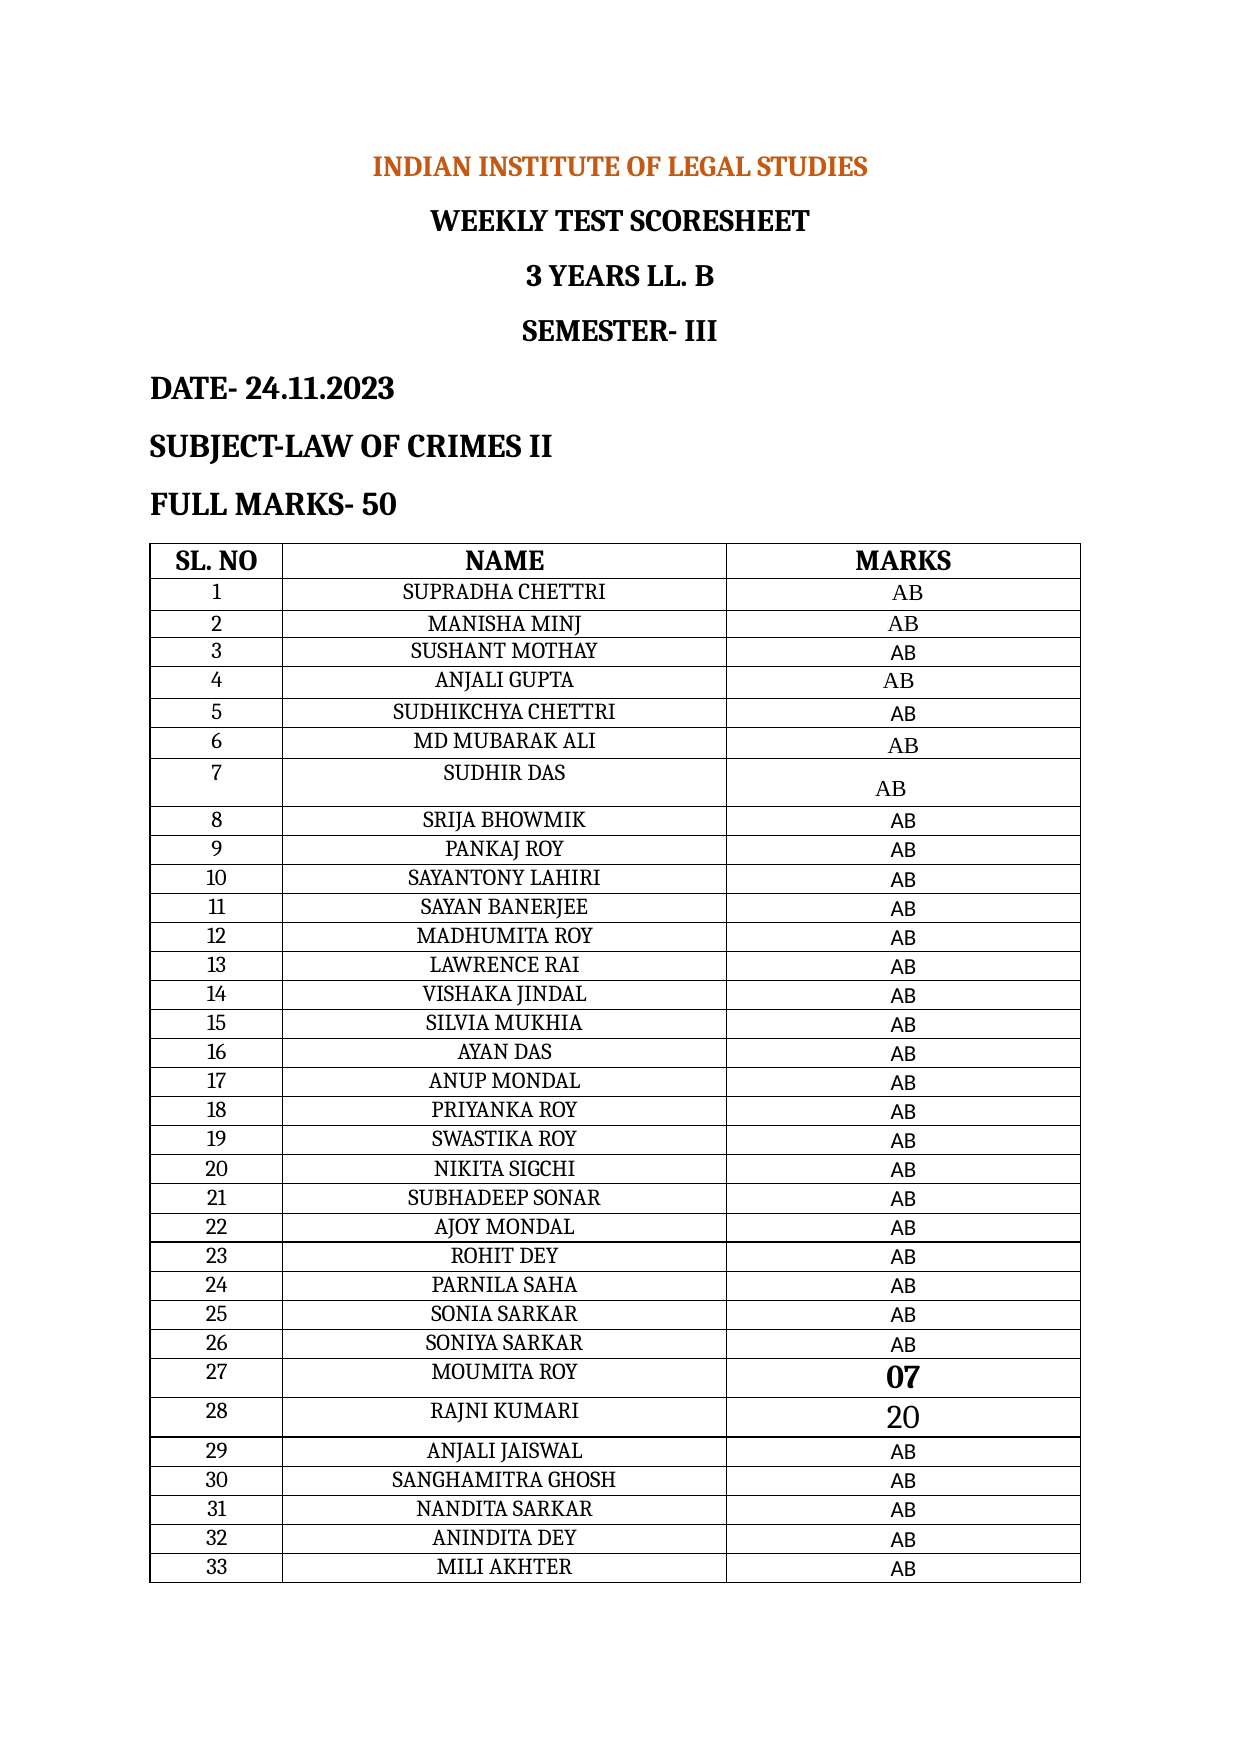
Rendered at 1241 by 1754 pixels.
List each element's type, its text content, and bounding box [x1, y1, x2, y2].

table_cell AB [727, 981, 1080, 1009]
text WEEKLY TEST SCORESHEET [150, 203, 1090, 239]
table_cell 2 [151, 611, 282, 637]
table_cell AB [727, 807, 1080, 834]
table_cell SUDHIKCHYA CHETTRI [283, 699, 726, 727]
table_cell 14 [151, 981, 282, 1009]
table_cell 20 [727, 1398, 1080, 1436]
table_cell AB [727, 923, 1080, 951]
table_cell 11 [151, 894, 282, 922]
table_cell 25 [151, 1301, 282, 1329]
text DATE- 24.11.2023 [150, 369, 1090, 407]
table_cell AB [727, 894, 1080, 922]
text SUBJECT-LAW OF CRIMES II [150, 427, 1090, 465]
table_cell 13 [151, 952, 282, 980]
table_cell AB [727, 1010, 1080, 1038]
table_cell AB [727, 1184, 1080, 1212]
text 3 YEARS LL. B [150, 258, 1090, 294]
table_cell AB [727, 952, 1080, 980]
table_cell 31 [151, 1496, 282, 1524]
table_cell AB [727, 1467, 1080, 1494]
table_cell 07 [727, 1359, 1080, 1397]
table_cell AB [727, 1097, 1080, 1125]
table_cell AB [727, 728, 1080, 758]
table_cell SAYAN BANERJEE [283, 894, 726, 922]
table_cell NIKITA SIGCHI [283, 1155, 726, 1183]
table_cell SUBHADEEP SONAR [283, 1184, 726, 1212]
table_cell AB [727, 865, 1080, 893]
table_cell AB [727, 1301, 1080, 1329]
table_cell SUPRADHA CHETTRI [283, 579, 726, 609]
table_cell AB [727, 1039, 1080, 1067]
table_cell SWASTIKA ROY [283, 1126, 726, 1154]
table_cell MILI AKHTER [283, 1554, 726, 1582]
table_cell 27 [151, 1359, 282, 1397]
text SEMESTER- III [150, 314, 1090, 349]
table_cell SUDHIR DAS [283, 759, 726, 806]
table_cell ANINDITA DEY [283, 1525, 726, 1553]
table_cell 26 [151, 1330, 282, 1358]
table_cell AB [727, 1496, 1080, 1524]
table_header NAME [283, 544, 726, 578]
table_cell 33 [151, 1554, 282, 1582]
table_cell 4 [151, 667, 282, 698]
table_cell PANKAJ ROY [283, 836, 726, 864]
table_cell SILVIA MUKHIA [283, 1010, 726, 1038]
table_cell AB [727, 1438, 1080, 1466]
table_cell PARNILA SAHA [283, 1272, 726, 1299]
table_cell AB [727, 667, 1080, 698]
table_cell AB [727, 1126, 1080, 1154]
table_cell AB [727, 836, 1080, 864]
table_cell SUSHANT MOTHAY [283, 638, 726, 666]
table_cell 32 [151, 1525, 282, 1553]
table_cell 21 [151, 1184, 282, 1212]
text FULL MARKS- 50 [150, 485, 1090, 523]
table_cell VISHAKA JINDAL [283, 981, 726, 1009]
table_cell SANGHAMITRA GHOSH [283, 1467, 726, 1494]
table_cell 20 [151, 1155, 282, 1183]
table_cell 19 [151, 1126, 282, 1154]
table_cell SONIA SARKAR [283, 1301, 726, 1329]
table_cell 17 [151, 1068, 282, 1096]
table_cell 28 [151, 1398, 282, 1436]
table_cell 9 [151, 836, 282, 864]
table_cell 18 [151, 1097, 282, 1125]
table_cell ANJALI GUPTA [283, 667, 726, 698]
table_cell AB [727, 1214, 1080, 1241]
table_cell MADHUMITA ROY [283, 923, 726, 951]
table_cell SAYANTONY LAHIRI [283, 865, 726, 893]
table_header MARKS [727, 544, 1080, 578]
table_cell MANISHA MINJ [283, 611, 726, 637]
table_cell AB [727, 611, 1080, 637]
table_cell AB [727, 1068, 1080, 1096]
table_cell LAWRENCE RAI [283, 952, 726, 980]
table_cell AB [727, 1243, 1080, 1271]
table_cell 22 [151, 1214, 282, 1241]
table_header SL. NO [151, 544, 282, 578]
table_cell AB [727, 638, 1080, 666]
table_cell 10 [151, 865, 282, 893]
table_cell 24 [151, 1272, 282, 1299]
table_cell ANJALI JAISWAL [283, 1438, 726, 1466]
table_cell 29 [151, 1438, 282, 1466]
table_cell 3 [151, 638, 282, 666]
table_cell AB [727, 1272, 1080, 1299]
table_cell 23 [151, 1243, 282, 1271]
table_cell 5 [151, 699, 282, 727]
table_cell AB [727, 1330, 1080, 1358]
table_cell AB [727, 1525, 1080, 1553]
table_cell 15 [151, 1010, 282, 1038]
table_cell MD MUBARAK ALI [283, 728, 726, 758]
table_cell ROHIT DEY [283, 1243, 726, 1271]
text INDIAN INSTITUTE OF LEGAL STUDIES [150, 150, 1090, 183]
table_cell 16 [151, 1039, 282, 1067]
table_cell 12 [151, 923, 282, 951]
table_cell SRIJA BHOWMIK [283, 807, 726, 834]
table_cell AYAN DAS [283, 1039, 726, 1067]
table_cell 1 [151, 579, 282, 609]
table_cell 30 [151, 1467, 282, 1494]
table_cell AB [727, 1554, 1080, 1582]
table_cell 7 [151, 759, 282, 806]
table_cell PRIYANKA ROY [283, 1097, 726, 1125]
table_cell MOUMITA ROY [283, 1359, 726, 1397]
table_cell 6 [151, 728, 282, 758]
table_cell AB [727, 579, 1080, 609]
table_cell NANDITA SARKAR [283, 1496, 726, 1524]
table_cell ANUP MONDAL [283, 1068, 726, 1096]
table_cell AB [727, 759, 1080, 806]
table_cell SONIYA SARKAR [283, 1330, 726, 1358]
table_cell AB [727, 1155, 1080, 1183]
table_cell RAJNI KUMARI [283, 1398, 726, 1436]
table_cell AB [727, 699, 1080, 727]
table_cell 8 [151, 807, 282, 834]
table_cell AJOY MONDAL [283, 1214, 726, 1241]
